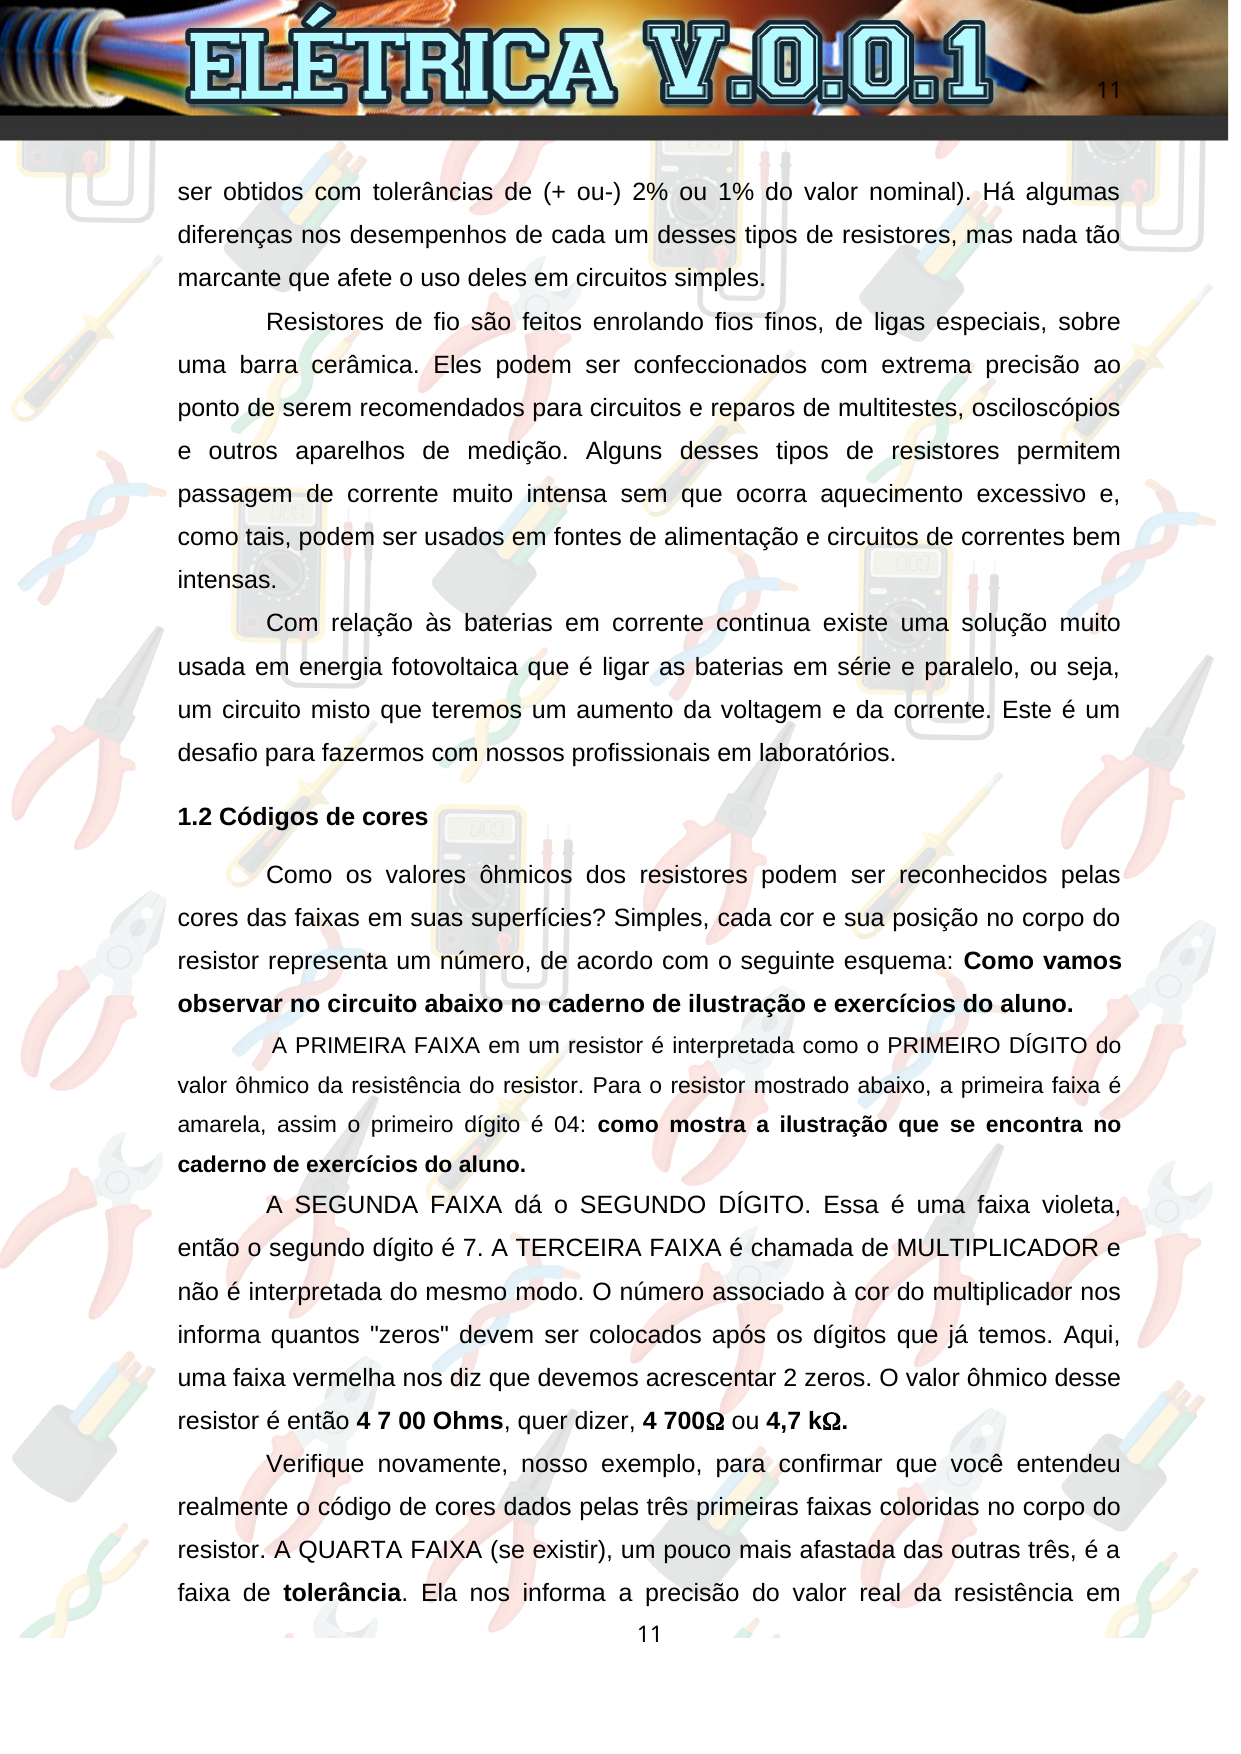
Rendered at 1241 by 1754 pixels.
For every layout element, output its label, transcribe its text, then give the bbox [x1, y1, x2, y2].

text A SEGUNDA FAIXA dá o SEGUNDO DÍGITO. Essa é uma faixa violeta, então o segundo dígito é 7. A TERCEIRA FAIXA é chamada de MULTIPLICADOR e não é interpretada do mesmo modo. O número associado à cor do multiplicador nos informa quantos "zeros" devem ser colocados após os dígitos que já temos. Aqui, uma faixa vermelha nos diz que devemos acrescentar 2 zeros. O valor ôhmico desse resistor é então 4 7 00 Ohms, quer dizer, 4 700 ou 4,7 k. [177, 1190, 1122, 1435]
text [177, 1449, 1122, 1607]
picture [0, 0, 1229, 1638]
text Resistores de fio são feitos enrolando fios finos, de ligas especiais, sobre uma barra cerâmica. Eles podem ser confeccionados com extrema precisão ao ponto de serem recomendados para circuitos e reparos de multitestes, osciloscópios e outros aparelhos de medição. Alguns desses tipos de resistores permitem passagem de corrente muito intensa sem que ocorra aquecimento excessivo e, como tais, podem ser usados em fontes de alimentação e circuitos de correntes bem intensas. [177, 307, 1122, 594]
text A PRIMEIRA FAIXA em um resistor é interpretada como o PRIMEIRO DÍGITO do valor ôhmico da resistência do resistor. Para o resistor mostrado abaixo, a primeira faixa é amarela, assim o primeiro dígito é 04: como mostra a ilustração que se encontra no caderno de exercícios do aluno. [177, 1032, 1122, 1177]
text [177, 177, 1122, 292]
text Com relação às baterias em corrente continua existe uma solução muito usada em energia fotovoltaica que é ligar as baterias em série e paralelo, ou seja, um circuito misto que teremos um aumento da voltagem e da corrente. Este é um desafio para fazermos com nossos profissionais em laboratórios. [177, 608, 1122, 767]
subtitle 1.2 Códigos de cores [177, 802, 1122, 831]
text Como os valores ôhmicos dos resistores podem ser reconhecidos pelas cores das faixas em suas superfícies? Simples, cada cor e sua posição no corpo do resistor representa um número, de acordo com o seguinte esquema: Como vamos observar no circuito abaixo no caderno de ilustração e exercícios do aluno. [177, 860, 1122, 1018]
